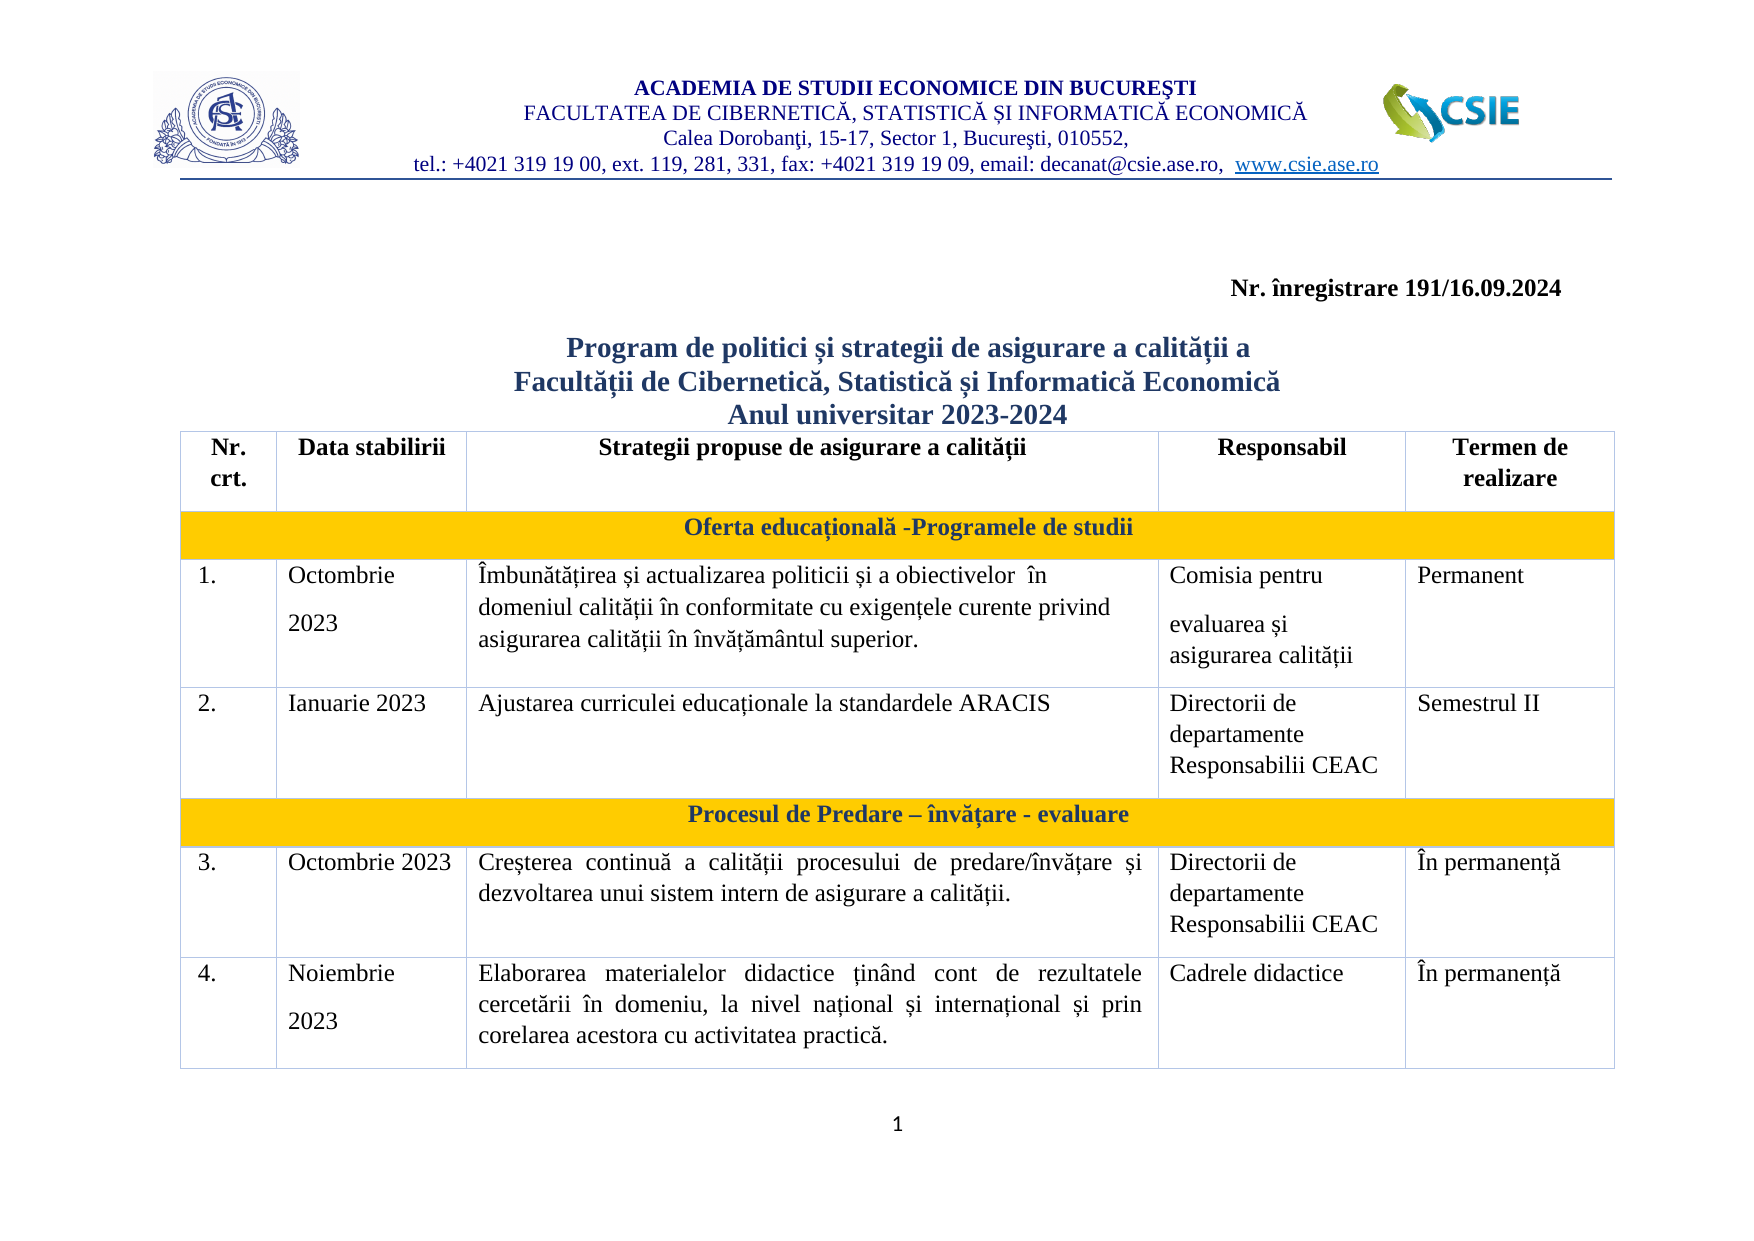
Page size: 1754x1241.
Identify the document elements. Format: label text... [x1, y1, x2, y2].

text Anul universitar 2023-2024 [180, 397, 1614, 431]
picture [153, 71, 300, 168]
table_cell În permanență [1406, 848, 1614, 957]
table_cell Semestrul II [1406, 688, 1614, 798]
table_cell Elaborarea materialelor didactice ținând cont de rezultatele cercetării în domeniu, la nivel național și internațional și prin corelarea acestora cu activitatea practică. [467, 958, 1158, 1068]
table_cell Directorii de departamente Responsabilii CEAC [1159, 848, 1405, 957]
table_cell Permanent [1406, 560, 1614, 687]
table_cell Oferta educațională -Programele de studii [181, 512, 1614, 559]
table_cell Directorii de departamente Responsabilii CEAC [1159, 688, 1405, 798]
table_header Nr. crt. [181, 432, 276, 511]
table_cell Cadrele didactice [1159, 958, 1405, 1068]
table_header Responsabil [1159, 432, 1405, 511]
table_header Data stabilirii [277, 432, 466, 511]
table_cell Octombrie 2023 [277, 848, 466, 957]
table_cell [181, 688, 276, 798]
table_cell Octombrie 2023 [277, 560, 466, 687]
table_header Strategii propuse de asigurare a calității [467, 432, 1158, 511]
table_cell Procesul de Predare – învățare - evaluare [181, 799, 1614, 846]
table_cell [181, 958, 276, 1068]
table_cell Ianuarie 2023 [277, 688, 466, 798]
table_cell [181, 848, 276, 957]
table_cell Îmbunătățirea și actualizarea politicii și a obiectivelor în domeniul calității în conformitate cu exigențele curente privind asigurarea calității în învățământul superior. [467, 560, 1158, 687]
table_cell [181, 560, 276, 687]
table_cell Ajustarea curriculei educaționale la standardele ARACIS [467, 688, 1158, 798]
picture [1381, 65, 1520, 168]
text Facultății de Cibernetică, Statistică și Informatică Economică [180, 364, 1614, 397]
table_cell În permanență [1406, 958, 1614, 1068]
table_header Termen de realizare [1406, 432, 1614, 511]
table_cell Noiembrie 2023 [277, 958, 466, 1068]
table_cell Creșterea continuă a calității procesului de predare/învățare și dezvoltarea unui sistem intern de asigurare a calității. [467, 848, 1158, 957]
text Nr. înregistrare 191/16.09.2024 [1080, 273, 1637, 302]
table_cell Comisia pentru evaluarea și asigurarea calității [1159, 560, 1405, 687]
text Program de politici și strategii de asigurare a calității a [180, 330, 1637, 364]
